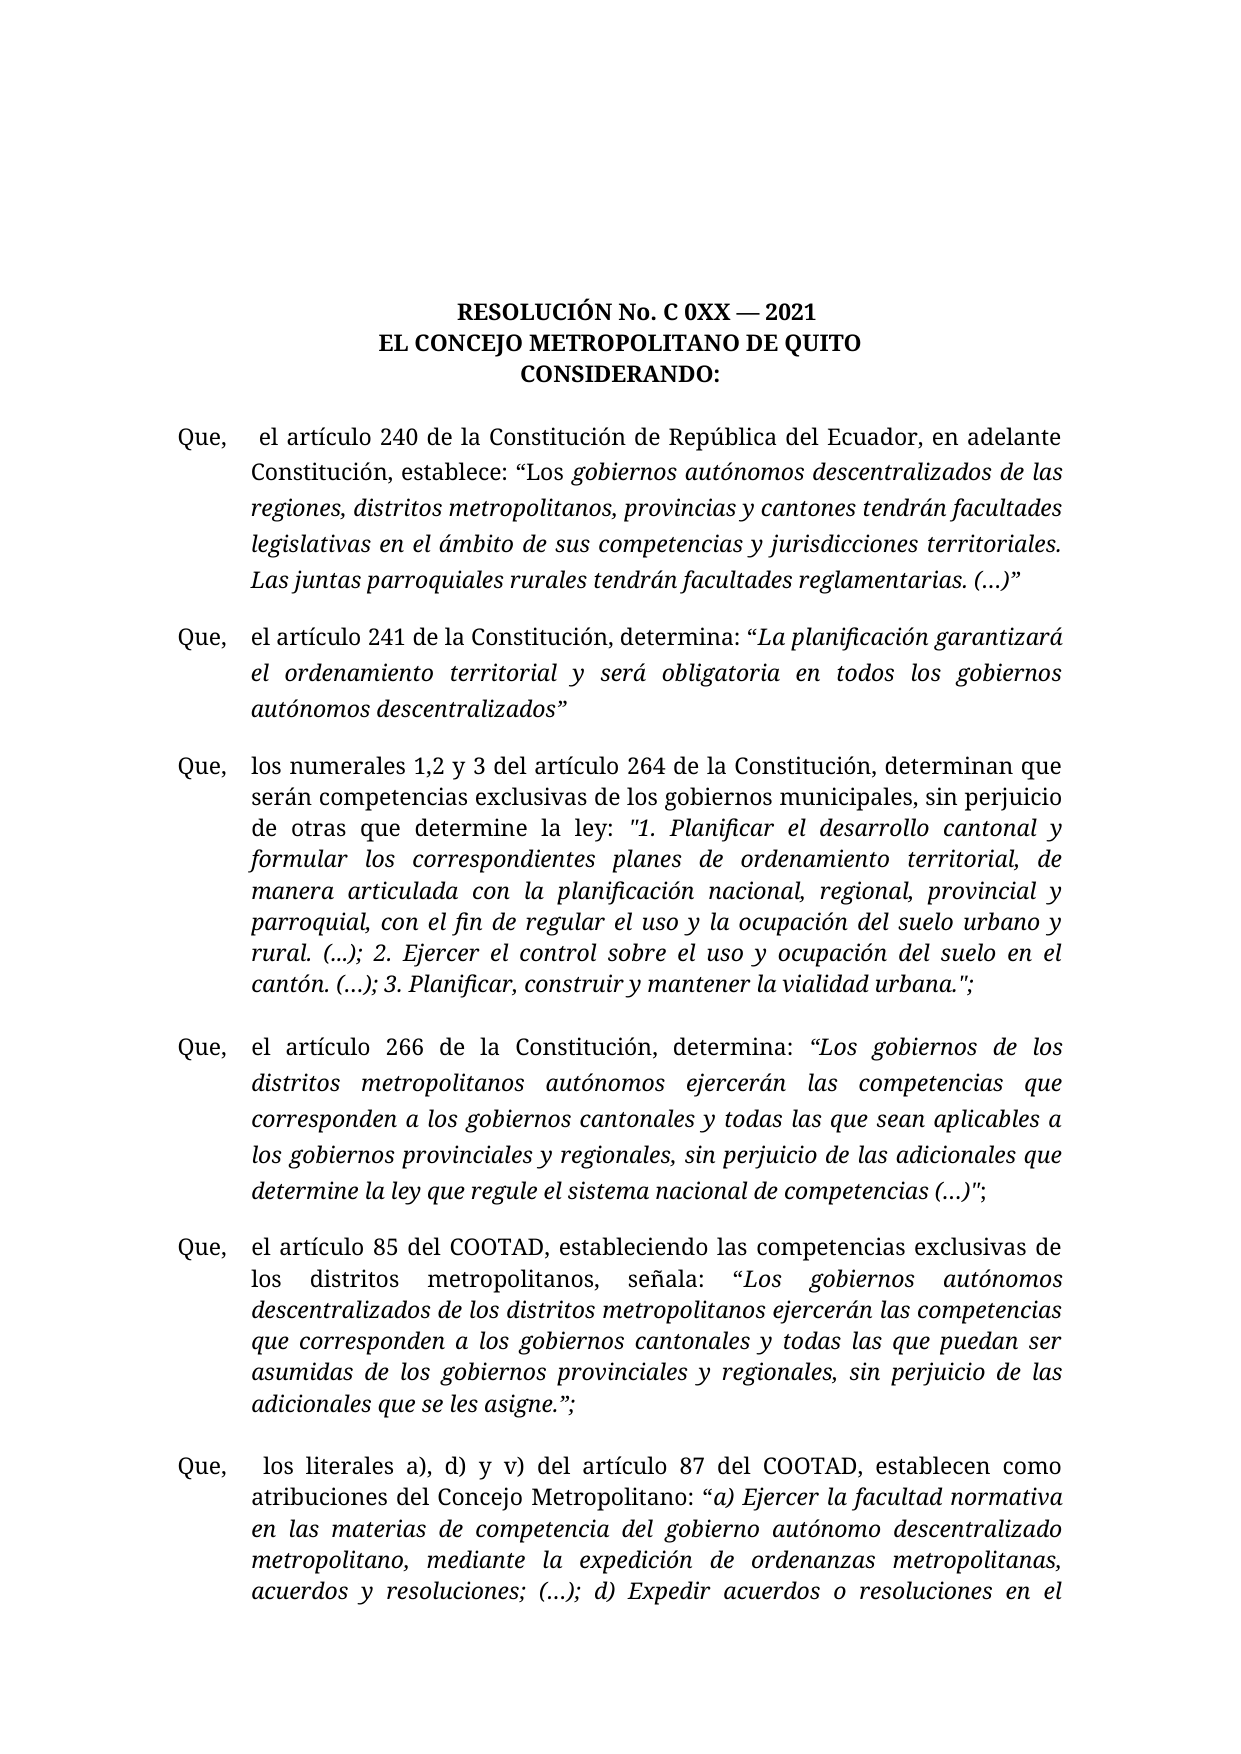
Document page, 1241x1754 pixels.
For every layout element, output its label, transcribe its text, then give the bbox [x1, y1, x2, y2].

text Que, el artículo 240 de la Constitución de República del Ecuador, en adelante Constitución, establece: “Los gobiernos autónomos descentralizados de las regiones, distritos metropolitanos, provincias y cantones tendrán facultades legislativas en el ámbito de sus competencias y jurisdicciones territoriales. Las juntas parroquiales rurales tendrán facultades reglamentarias. (…)” [177, 420, 1063, 595]
text Que, el artículo 85 del COOTAD, estableciendo las competencias exclusivas de los distritos metropolitanos, señala: “Los gobiernos autónomos descentralizados de los distritos metropolitanos ejercerán las competencias que corresponden a los gobiernos cantonales y todas las que puedan ser asumidas de los gobiernos provinciales y regionales, sin perjuicio de las adicionales que se les asigne.”; [177, 1231, 1063, 1419]
text Que, el artículo 266 de la Constitución, determina: “Los gobiernos de los distritos metropolitanos autónomos ejercerán las competencias que corresponden a los gobiernos cantonales y todas las que sean aplicables a los gobiernos provinciales y regionales, sin perjuicio de las adicionales que determine la ley que regule el sistema nacional de competencias (…)"; [177, 1031, 1063, 1206]
text RESOLUCIÓN No. C 0XX — 2021 [177, 295, 1063, 327]
text Que, los numerales 1,2 y 3 del artículo 264 de la Constitución, determinan que serán competencias exclusivas de los gobiernos municipales, sin perjuicio de otras que determine la ley: "1. Planificar el desarrollo cantonal y formular los correspondientes planes de ordenamiento territorial, de manera articulada con la planificación nacional, regional, provincial y parroquial, con el fin de regular el uso y la ocupación del suelo urbano y rural. (...); 2. Ejercer el control sobre el uso y ocupación del suelo en el cantón. (…); 3. Planificar, construir y mantener la vialidad urbana."; [177, 749, 1063, 999]
text Que, el artículo 241 de la Constitución, determina: “La planificación garantizará el ordenamiento territorial y será obligatoria en todos los gobiernos autónomos descentralizados” [177, 621, 1063, 724]
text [177, 1450, 1063, 1606]
text EL CONCEJO METROPOLITANO DE QUITO [177, 327, 1063, 358]
text CONSIDERANDO: [177, 358, 1063, 389]
